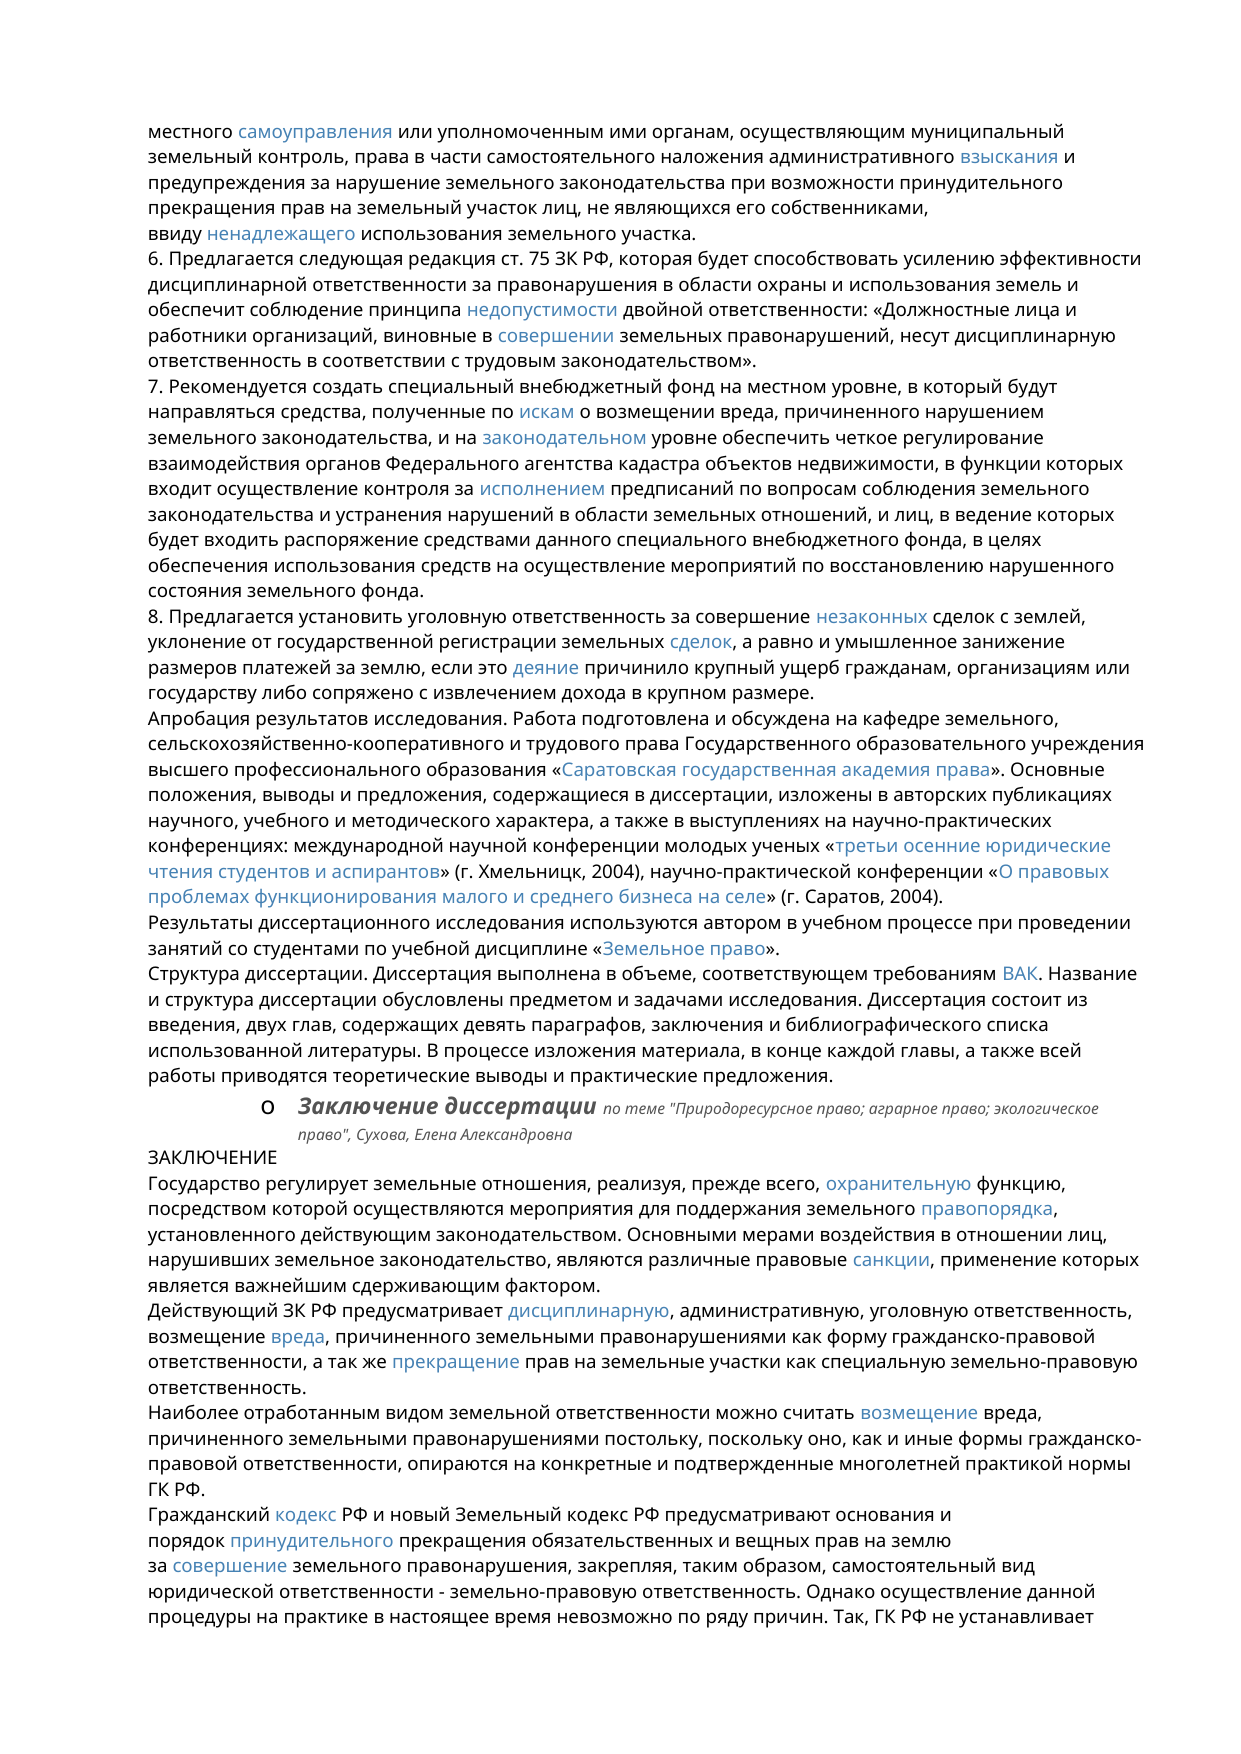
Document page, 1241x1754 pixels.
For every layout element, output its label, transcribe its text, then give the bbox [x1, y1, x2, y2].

subtitle Заключение диссертации по теме "Природоресурсное право; аграрное право; экологическое право", Сухова, Елена Александровна [260, 1088, 1152, 1144]
